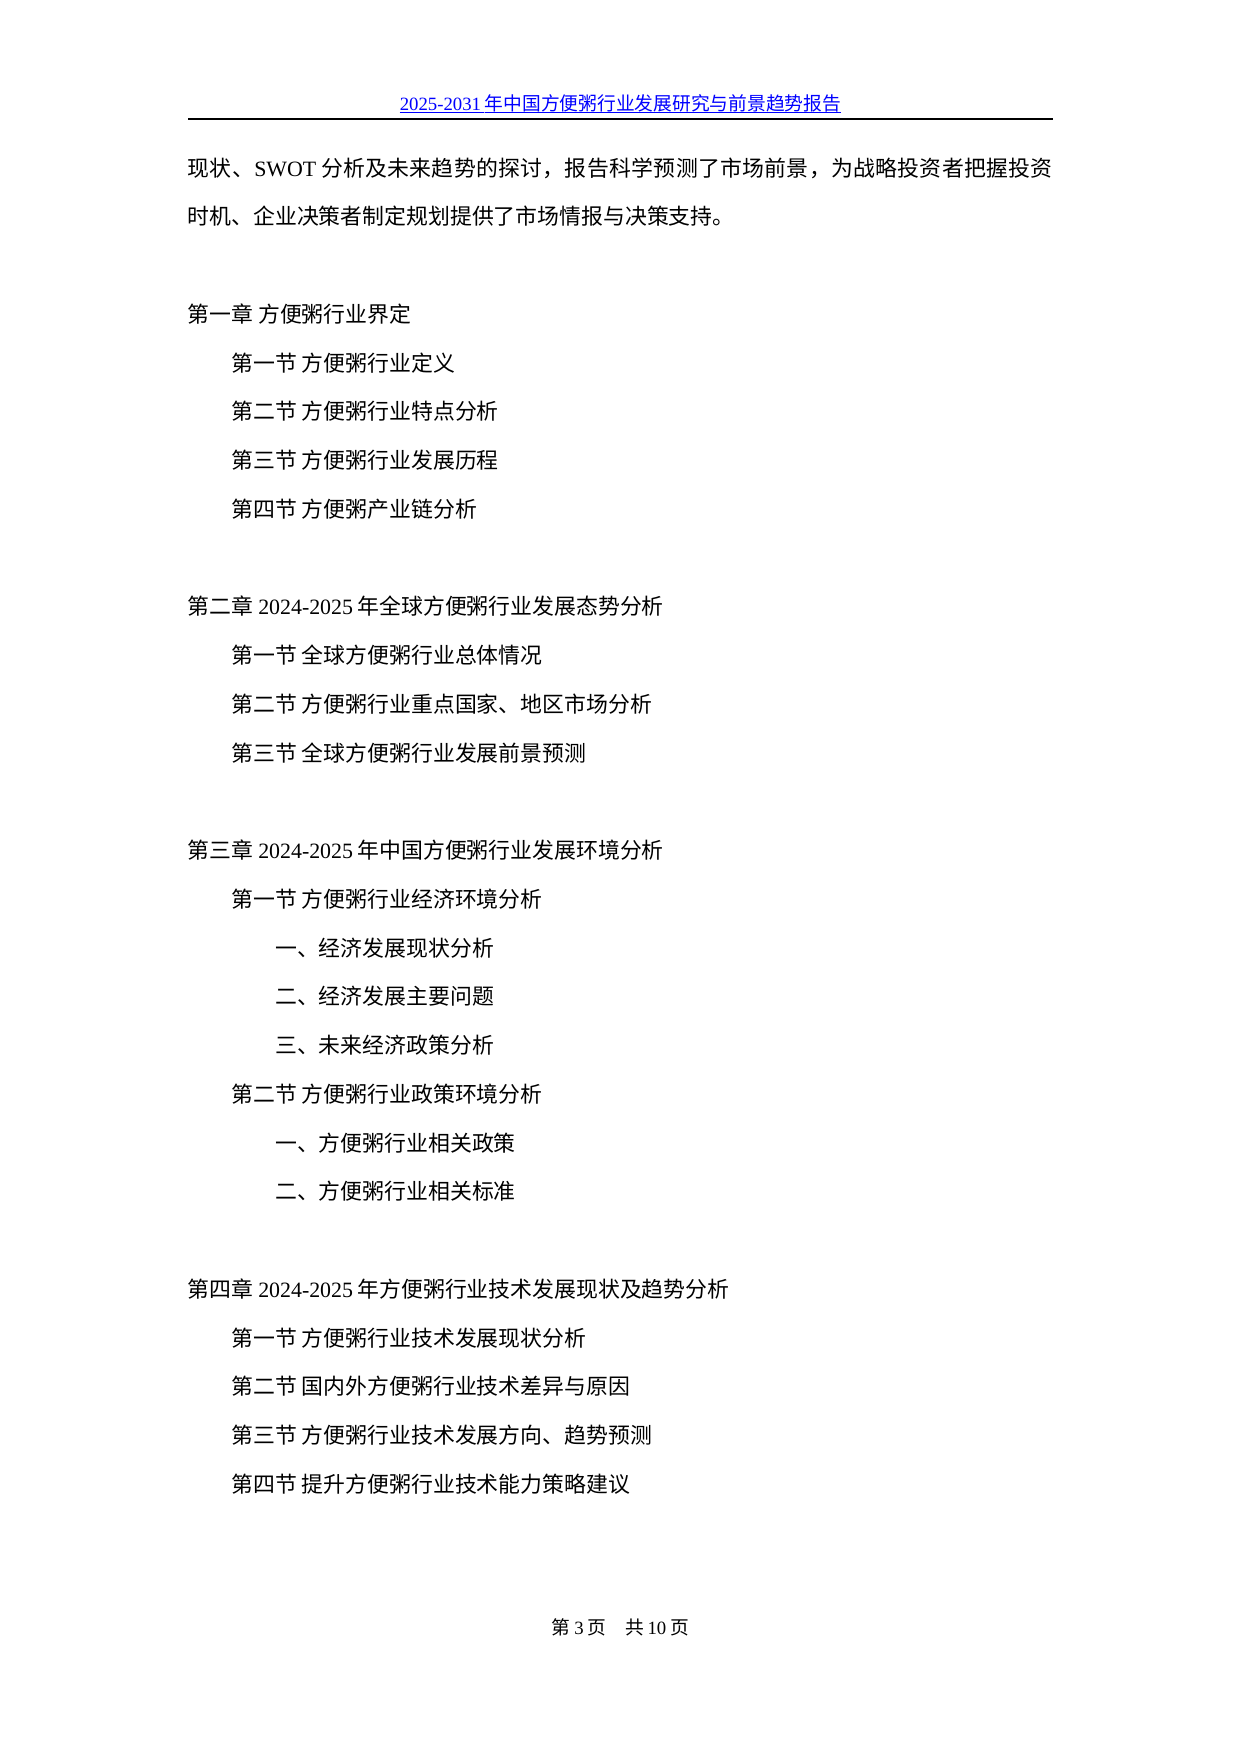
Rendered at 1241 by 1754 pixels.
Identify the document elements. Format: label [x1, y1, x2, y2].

text [187, 150, 1053, 1499]
